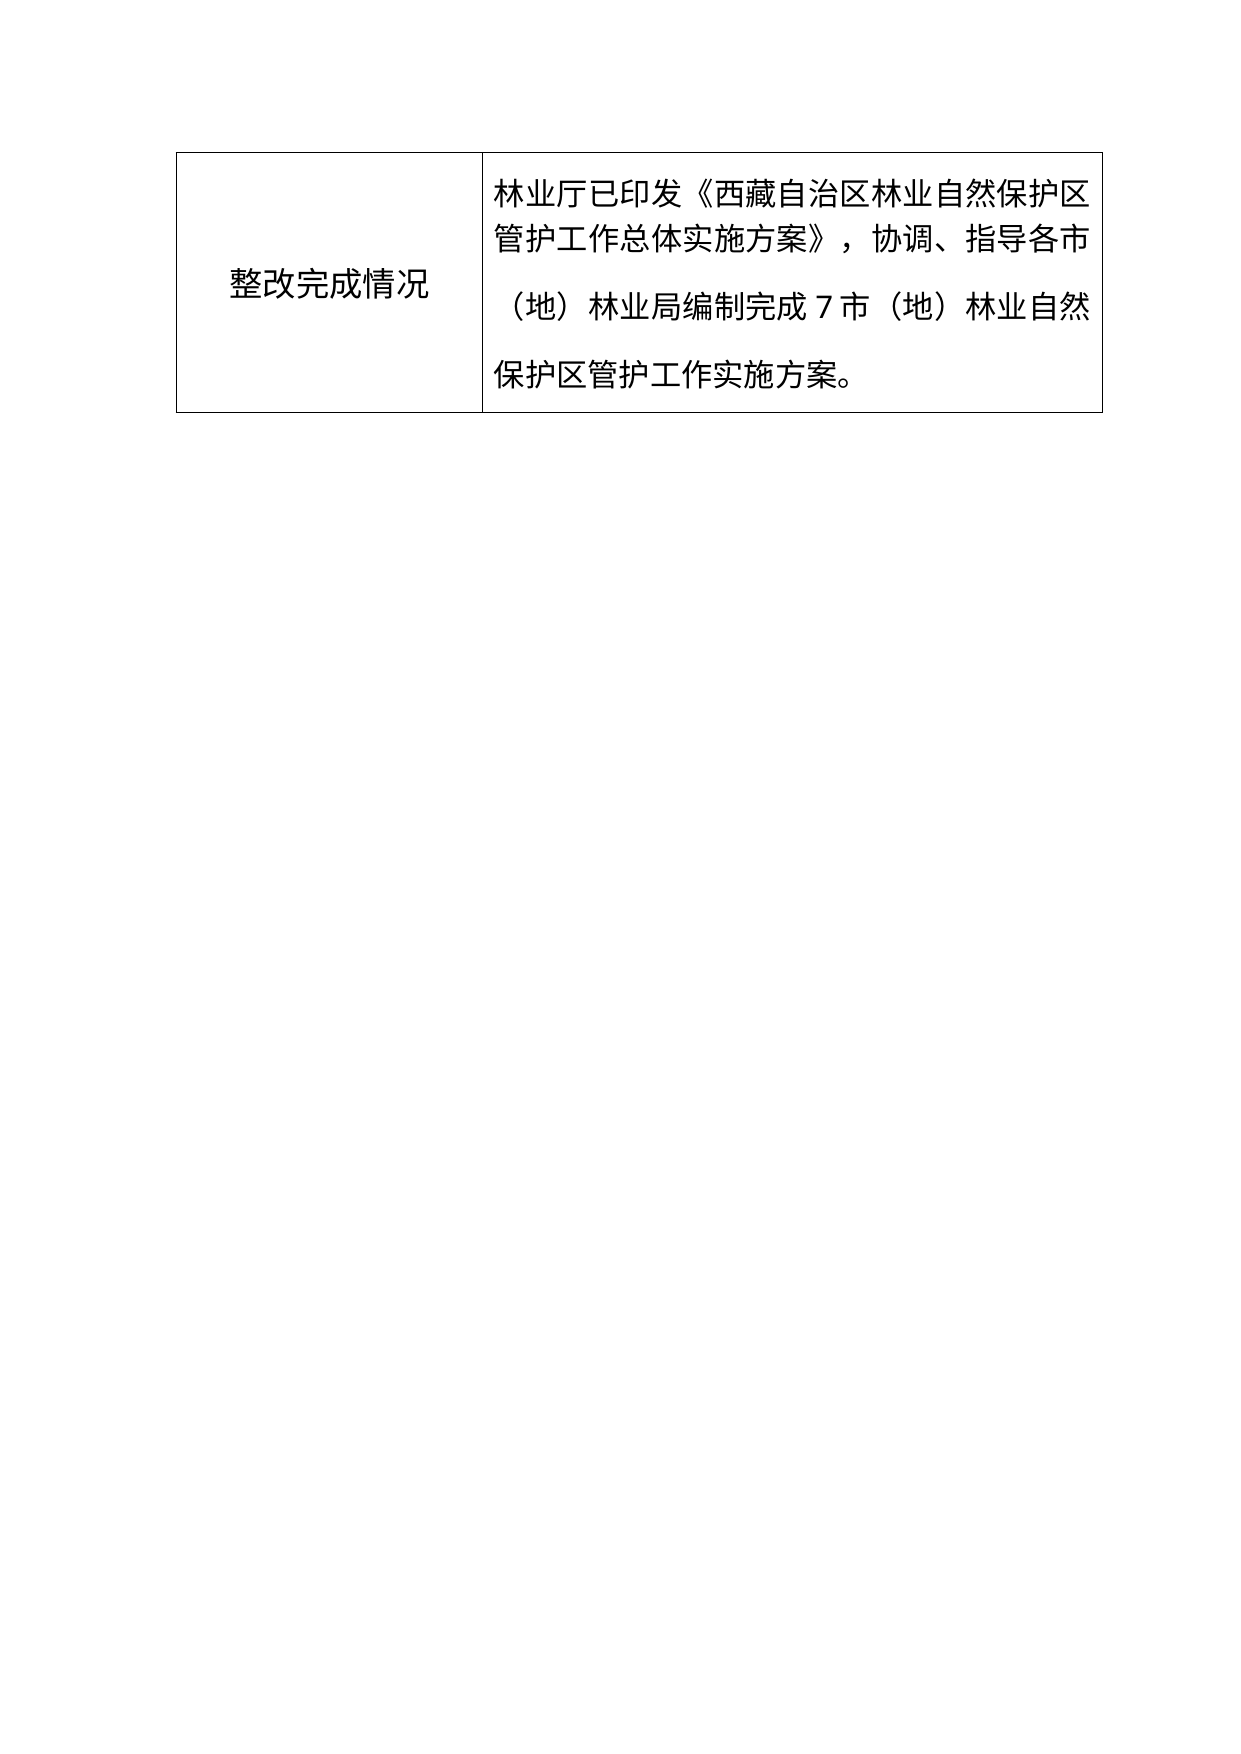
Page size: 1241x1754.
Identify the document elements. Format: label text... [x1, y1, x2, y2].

table_cell 林业厅已印发《西藏自治区林业自然保护区管护工作总体实施方案》，协调、指导各市（地）林业局编制完成7市（地）林业自然保护区管护工作实施方案。 [483, 153, 1102, 412]
table_cell 整改完成情况 [177, 153, 482, 412]
